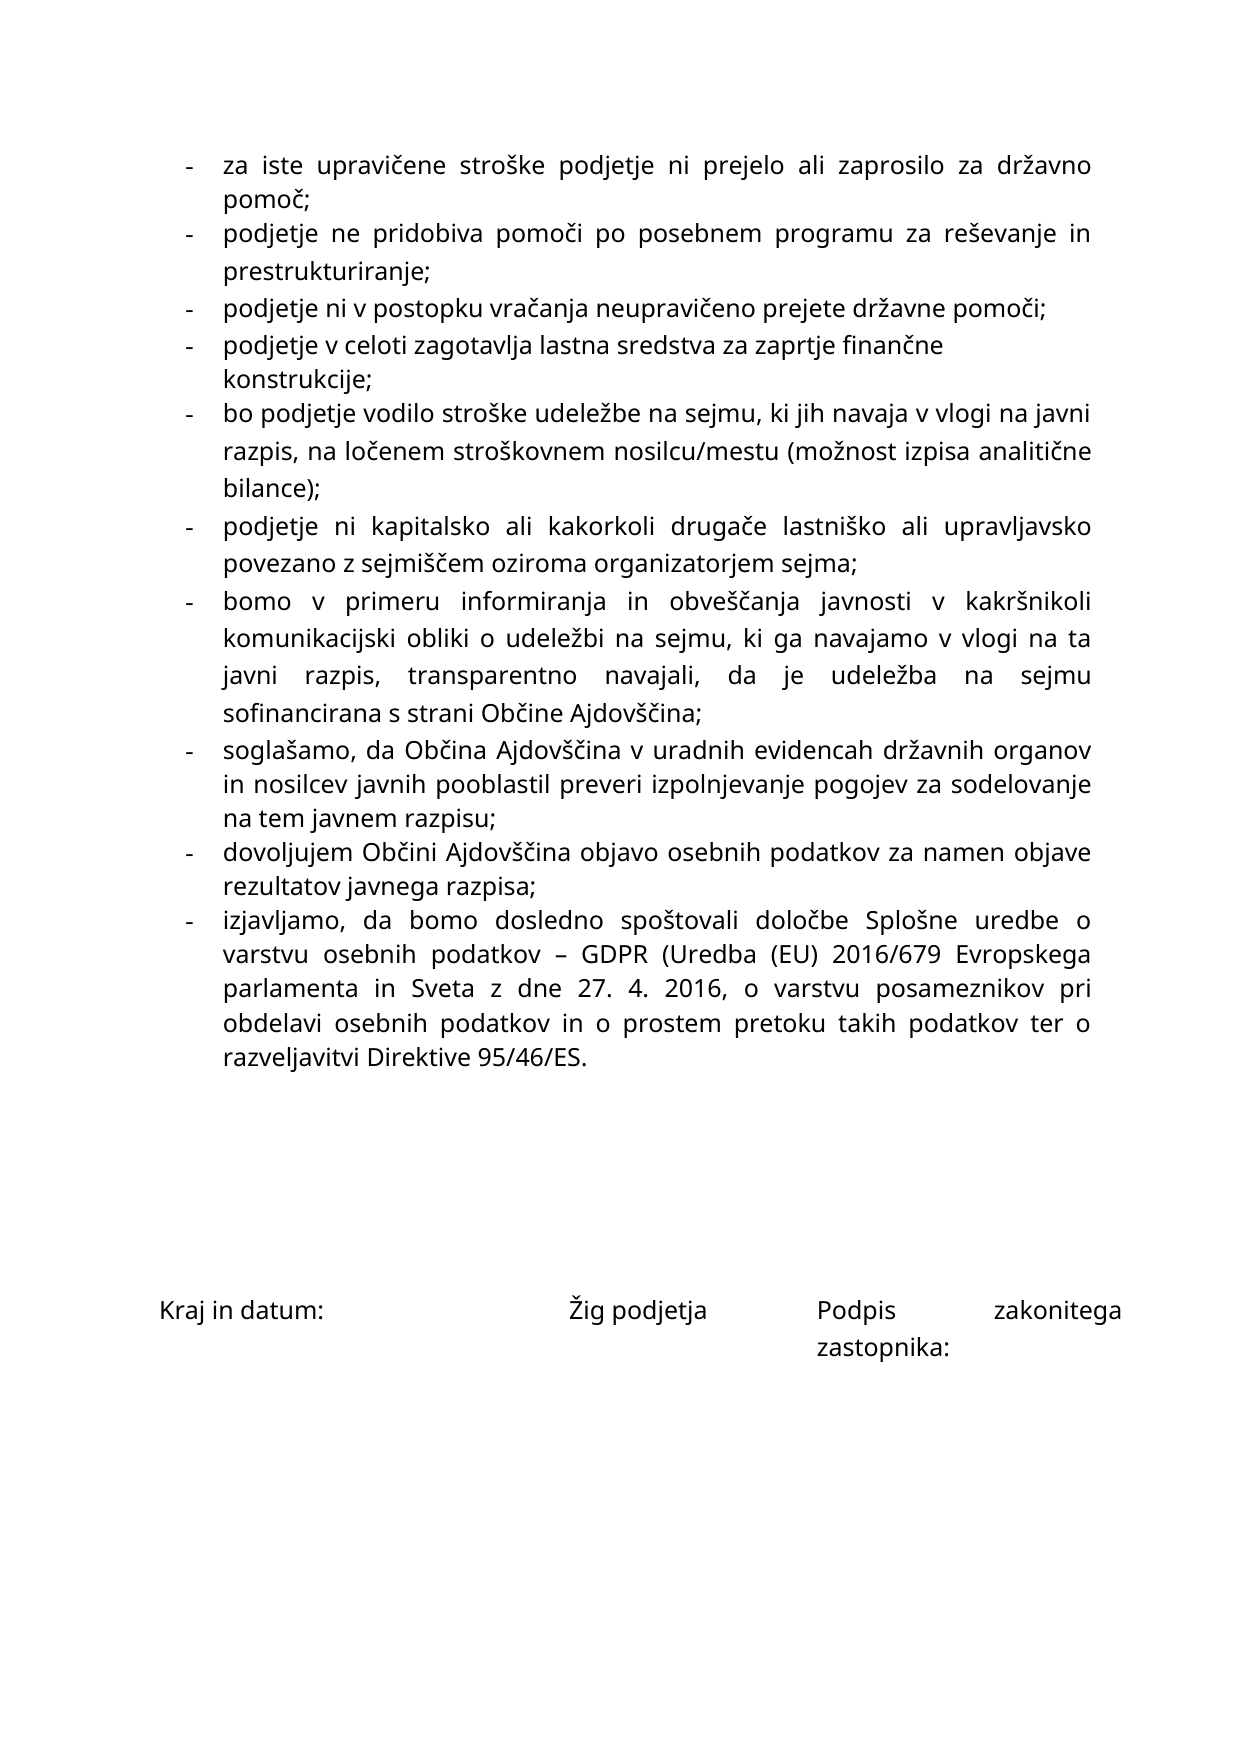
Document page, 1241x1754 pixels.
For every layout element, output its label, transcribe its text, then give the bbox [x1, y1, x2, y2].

list bomo v primeru informiranja in obveščanja javnosti v kakršnikoli komunikacijski obliki o udeležbi na sejmu, ki ga navajamo v vlogi na ta javni razpis, transparentno navajali, da je udeležba na sejmu sofinancirana s strani Občine Ajdovščina; [185, 583, 1092, 729]
list podjetje ne pridobiva pomoči po posebnem programu za reševanje in prestrukturiranje; [185, 216, 1092, 287]
list za iste upravičene stroške podjetje ni prejelo ali zaprosilo za državno pomoč; [185, 148, 1092, 216]
list podjetje ni kapitalsko ali kakorkoli drugače lastniško ali upravljavsko povezano z sejmiščem oziroma organizatorjem sejma; [185, 508, 1092, 580]
list podjetje v celoti zagotavlja lastna sredstva za zaprtje finančne konstrukcije; [185, 328, 1092, 396]
list soglašamo, da Občina Ajdovščina v uradnih evidencah državnih organov in nosilcev javnih pooblastil preveri izpolnjevanje pogojev za sodelovanje na tem javnem razpisu; [185, 733, 1092, 835]
table_header Podpis zakonitega zastopnika: [779, 1293, 1133, 1366]
table_header Žig podjetja [558, 1293, 779, 1366]
list bo podjetje vodilo stroške udeležbe na sejmu, ki jih navaja v vlogi na javni razpis, na ločenem stroškovnem nosilcu/mestu (možnost izpisa analitične bilance); [185, 396, 1092, 505]
list podjetje ni v postopku vračanja neupravičeno prejete državne pomoči; [185, 291, 1092, 325]
table_header Kraj in datum: [148, 1293, 558, 1366]
list dovoljujem Občini Ajdovščina objavo osebnih podatkov za namen objave rezultatov javnega razpisa; [185, 835, 1092, 903]
list izjavljamo, da bomo dosledno spoštovali določbe Splošne uredbe o varstvu osebnih podatkov – GDPR (Uredba (EU) 2016/679 Evropskega parlamenta in Sveta z dne 27. 4. 2016, o varstvu posameznikov pri obdelavi osebnih podatkov in o prostem pretoku takih podatkov ter o razveljavitvi Direktive 95/46/ES. [185, 903, 1092, 1073]
